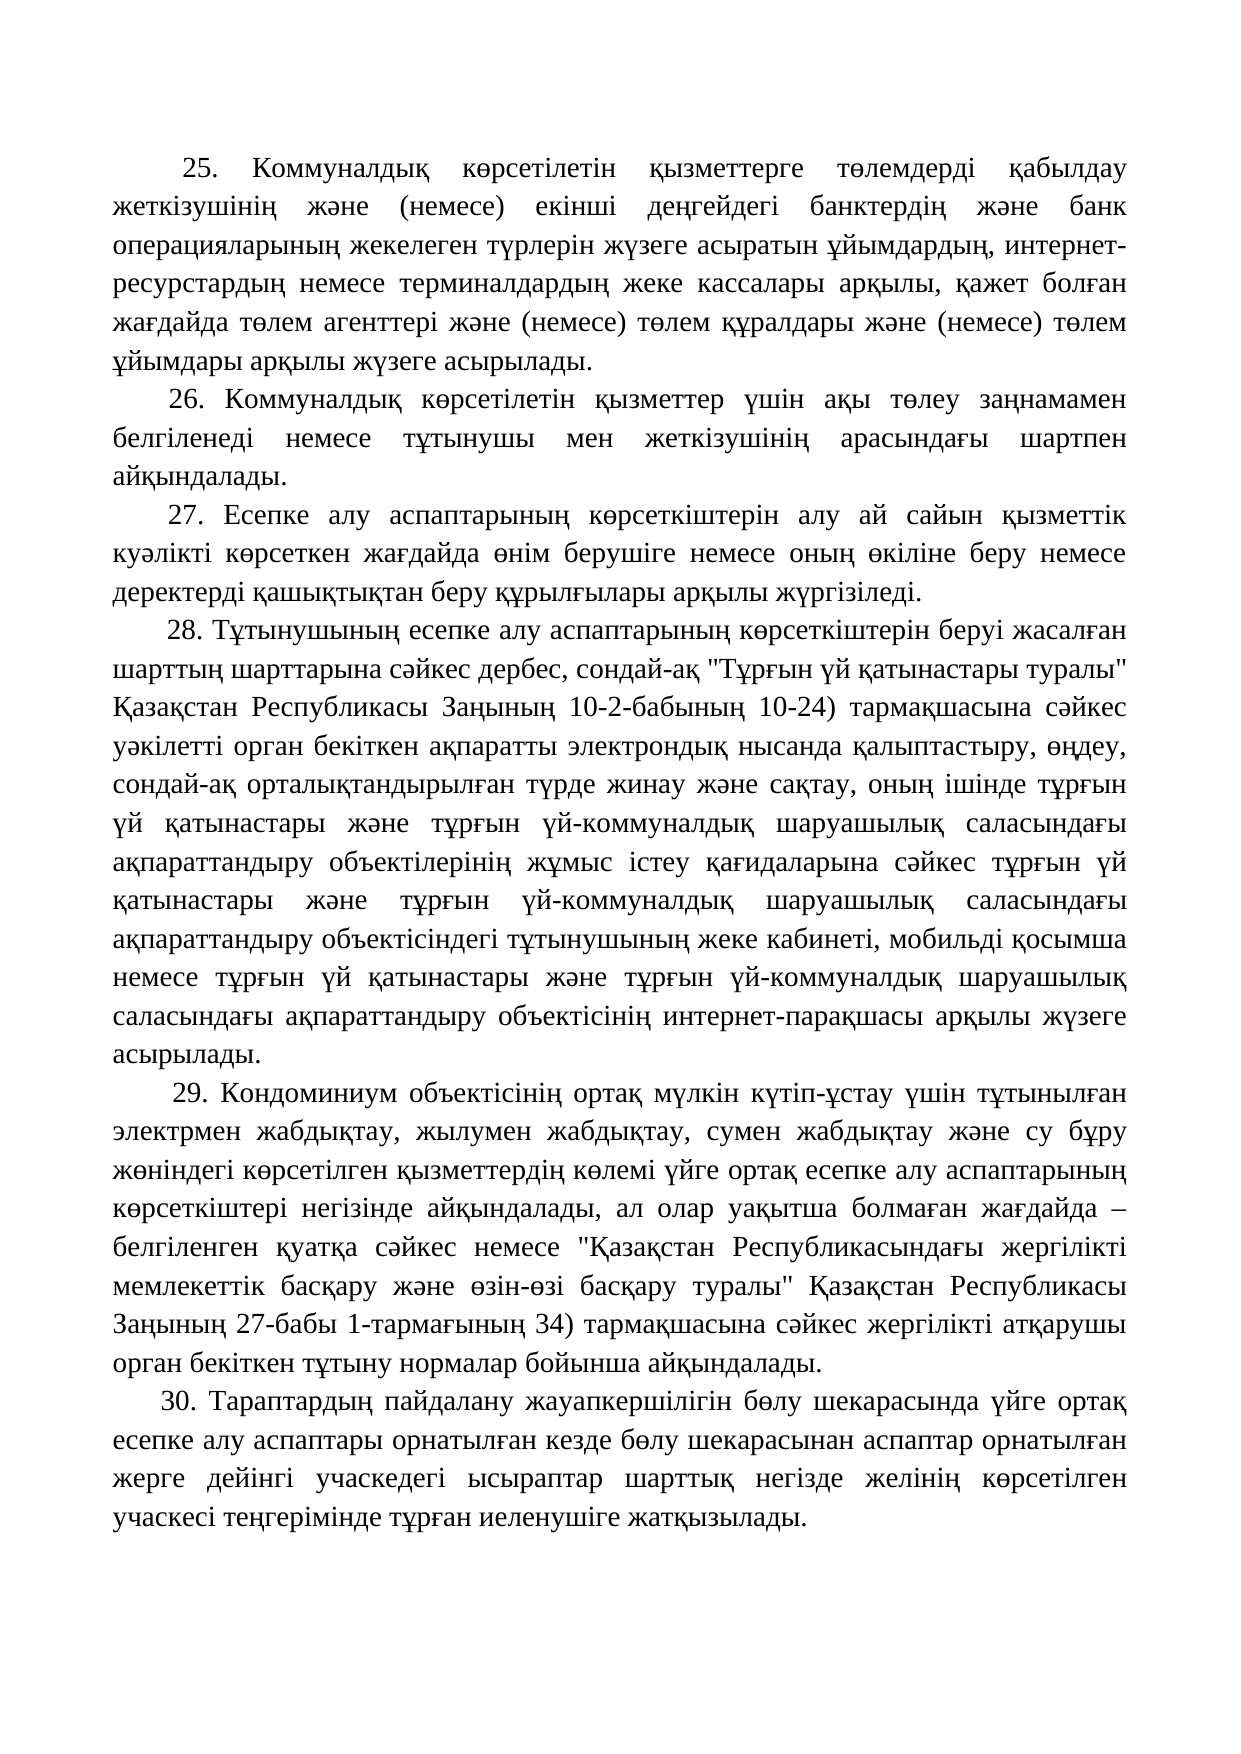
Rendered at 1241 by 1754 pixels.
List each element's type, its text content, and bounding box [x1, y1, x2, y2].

text 26. Коммуналдық көрсетілетін қызметтер үшін ақы төлеу заңнамамен белгіленеді немесе тұтынушы мен жеткізушінің арасындағы шартпен айқындалады. [112, 381, 1128, 492]
text 30. Тараптардың пайдалану жауапкершілігін бөлу шекарасында үйге ортақ есепке алу аспаптары орнатылған кезде бөлу шекарасынан аспаптар орнатылған жерге дейiнгi учаскедегi ысыраптар шарттық негізде желінің көрсетiлген учаскесi теңгерiмiнде тұрған иеленушіге жатқызылады. [112, 1383, 1128, 1532]
text 25. Коммуналдық көрсетілетін қызметтерге төлемдерді қабылдау жеткізушінің және (немесе) екінші деңгейдегі банктердің және банк операцияларының жекелеген түрлерін жүзеге асыратын ұйымдардың, интернет-ресурстардың немесе терминалдардың жеке кассалары арқылы, қажет болған жағдайда төлем агенттері және (немесе) төлем құралдары және (немесе) төлем ұйымдары арқылы жүзеге асырылады. [112, 150, 1128, 376]
text 29. Кондоминиум объектісінің ортақ мүлкін күтіп-ұстау үшін тұтынылған электрмен жабдықтау, жылумен жабдықтау, сумен жабдықтау және су бұру жөніндегі көрсетілген қызметтердің көлемі үйге ортақ есепке алу аспаптарының көрсеткіштері негізінде айқындалады, ал олар уақытша болмаған жағдайда – белгіленген қуатқа сәйкес немесе "Қазақстан Республикасындағы жергілікті мемлекеттік басқару және өзін-өзі басқару туралы" Қазақстан Республикасы Заңының 27-бабы 1-тармағының 34) тармақшасына сәйкес жергілікті атқарушы орган бекіткен тұтыну нормалар бойынша айқындалады. [112, 1075, 1128, 1378]
text 27. Есепке алу аспаптарының көрсеткіштерін алу ай сайын қызметтік куәлікті көрсеткен жағдайда өнім берушіге немесе оның өкіліне беру немесе деректерді қашықтықтан беру құрылғылары арқылы жүргізіледі. [112, 497, 1128, 607]
text 28. Тұтынушының есепке алу аспаптарының көрсеткіштерін беруі жасалған шарттың шарттарына сәйкес дербес, сондай-ақ "Тұрғын үй қатынастары туралы" Қазақстан Республикасы Заңының 10-2-бабының 10-24) тармақшасына сәйкес уәкілетті орган бекіткен ақпаратты электрондық нысанда қалыптастыру, өңдеу, сондай-ақ орталықтандырылған түрде жинау және сақтау, оның ішінде тұрғын үй қатынастары және тұрғын үй-коммуналдық шаруашылық саласындағы ақпараттандыру объектілерінің жұмыс істеу қағидаларына сәйкес тұрғын үй қатынастары және тұрғын үй-коммуналдық шаруашылық саласындағы ақпараттандыру объектісіндегі тұтынушының жеке кабинеті, мобильді қосымша немесе тұрғын үй қатынастары және тұрғын үй-коммуналдық шаруашылық саласындағы ақпараттандыру объектісінің интернет-парақшасы арқылы жүзеге асырылады. [112, 612, 1128, 1070]
